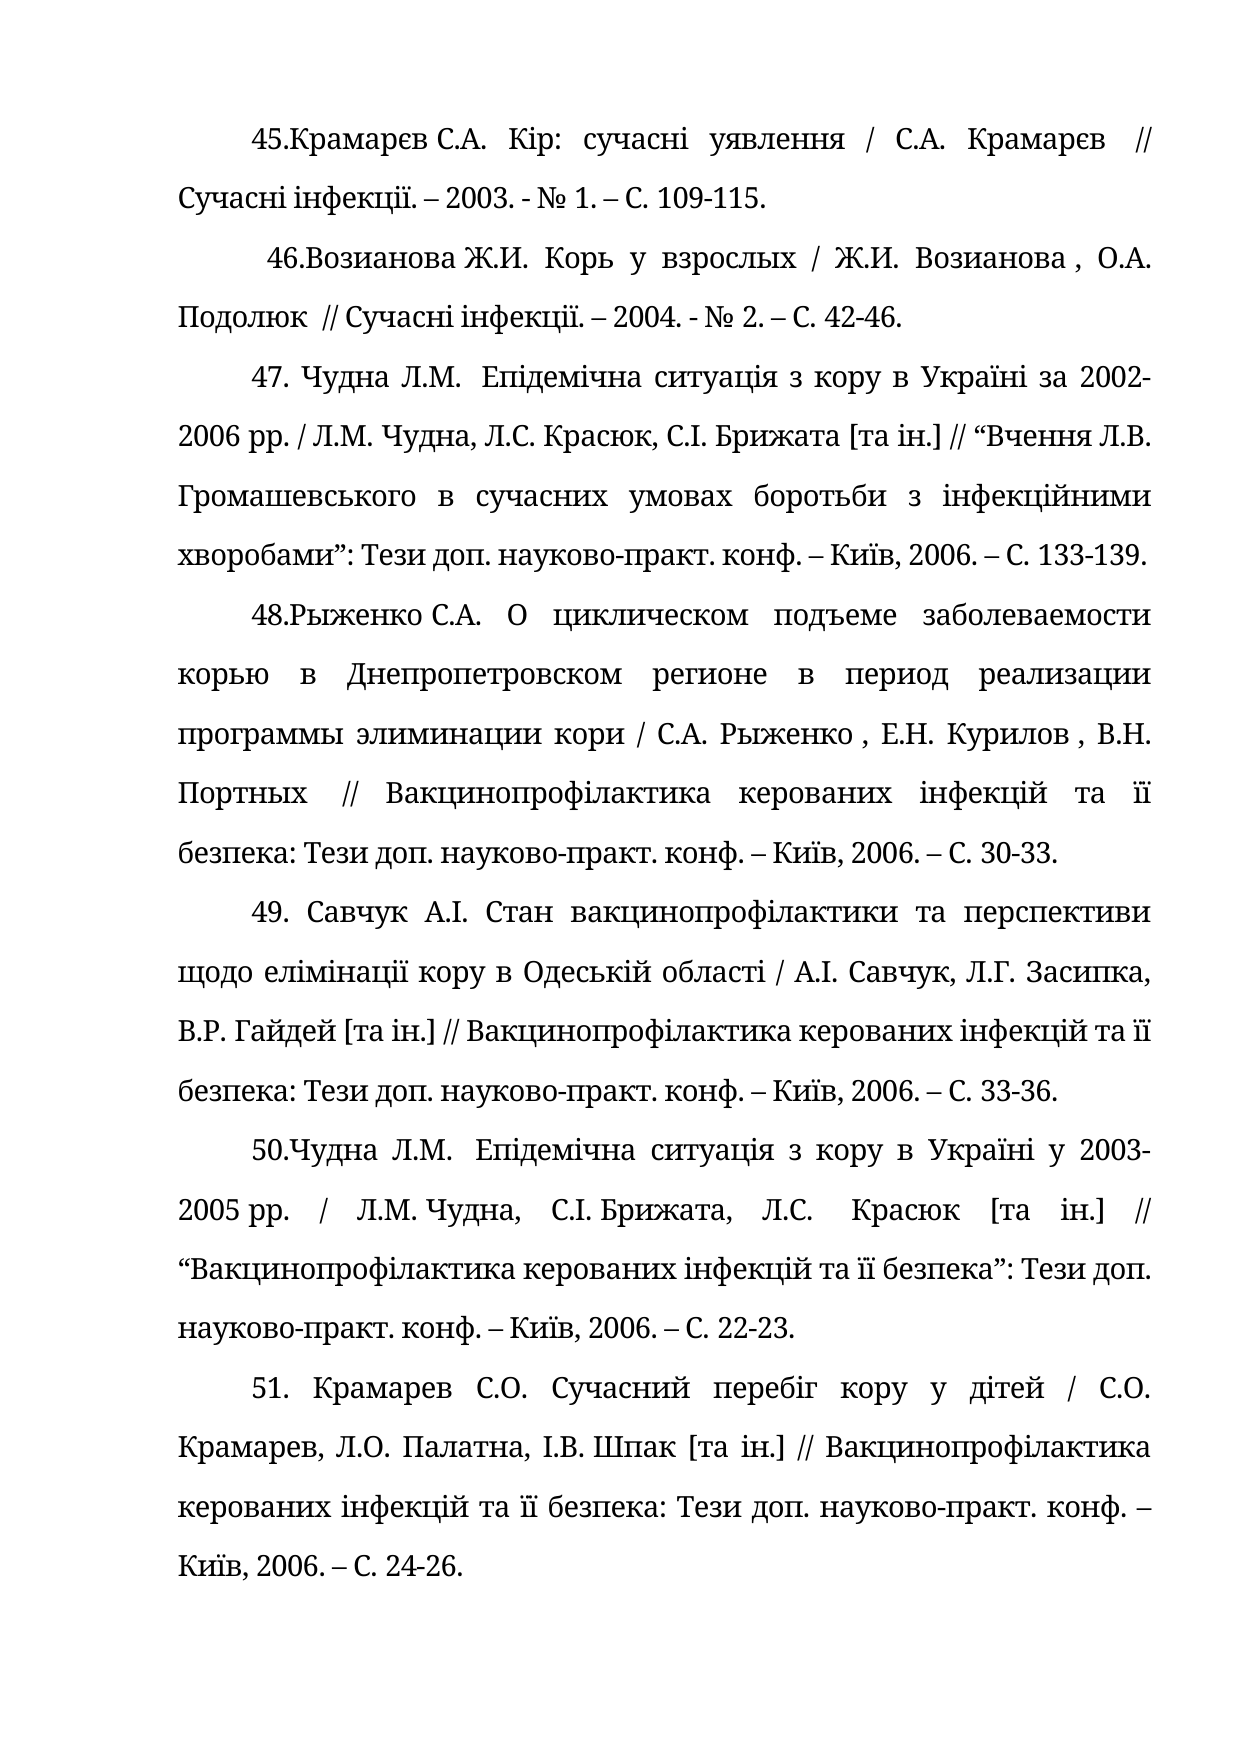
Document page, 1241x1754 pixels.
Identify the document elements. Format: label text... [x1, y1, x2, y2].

text 45.Крамарєв С.А. Кір: сучасні уявлення / С.А. Крамарєв // Сучасні інфекції. – 2003. - № 1. – С. 109-115. [177, 118, 1152, 217]
text 50.Чудна Л.М. Епідемічна ситуація з кору в Україні у 2003-2005 рр. / Л.М. Чудна, С.І. Брижата, Л.С. Красюк [та ін.] // “Вакцинопрофілактика керованих інфекцій та її безпека”: Тези доп. науково-практ. конф. – Київ, 2006. – С. 22-23. [177, 1129, 1152, 1347]
text 47. Чудна Л.М. Епідемічна ситуація з кору в Україні за 2002-2006 рр. / Л.М. Чудна, Л.С. Красюк, С.І. Брижата [та ін.] // “Вчення Л.В. Громашевського в сучасних умовах боротьби з інфекційними хворобами”: Тези доп. науково-практ. конф. – Київ, 2006. – С. 133-139. [177, 356, 1152, 574]
text 51. Крамарев С.О. Сучасний перебіг кору у дітей / С.О. Крамарев, Л.О. Палатна, І.В. Шпак [та ін.] // Вакцинопрофілактика керованих інфекцій та її безпека: Тези доп. науково-практ. конф. – Київ, 2006. – С. 24-26. [177, 1367, 1152, 1585]
text 49. Савчук А.І. Стан вакцинопрофілактики та перспективи щодо елімінації кору в Одеській області / А.І. Савчук, Л.Г. Засипка, В.Р. Гайдей [та ін.] // Вакцинопрофілактика керованих інфекцій та її безпека: Тези доп. науково-практ. конф. – Київ, 2006. – С. 33-36. [177, 891, 1152, 1109]
text 48.Рыженко С.А. О циклическом подъеме заболеваемости корью в Днепропетровском регионе в период реализации программы элиминации кори / С.А. Рыженко , E.H. Курилов , В.H. Портныx // Вакцинопрофілактика керованих інфекцій та її безпека: Тези доп. науково-практ. конф. – Київ, 2006. – С. 30-33. [177, 594, 1152, 872]
text 46.Возианова Ж.И. Корь у взрослых / Ж.И. Возианова , О.А. Подолюк // Сучасні інфекції. – 2004. - № 2. – С. 42-46. [177, 237, 1152, 336]
